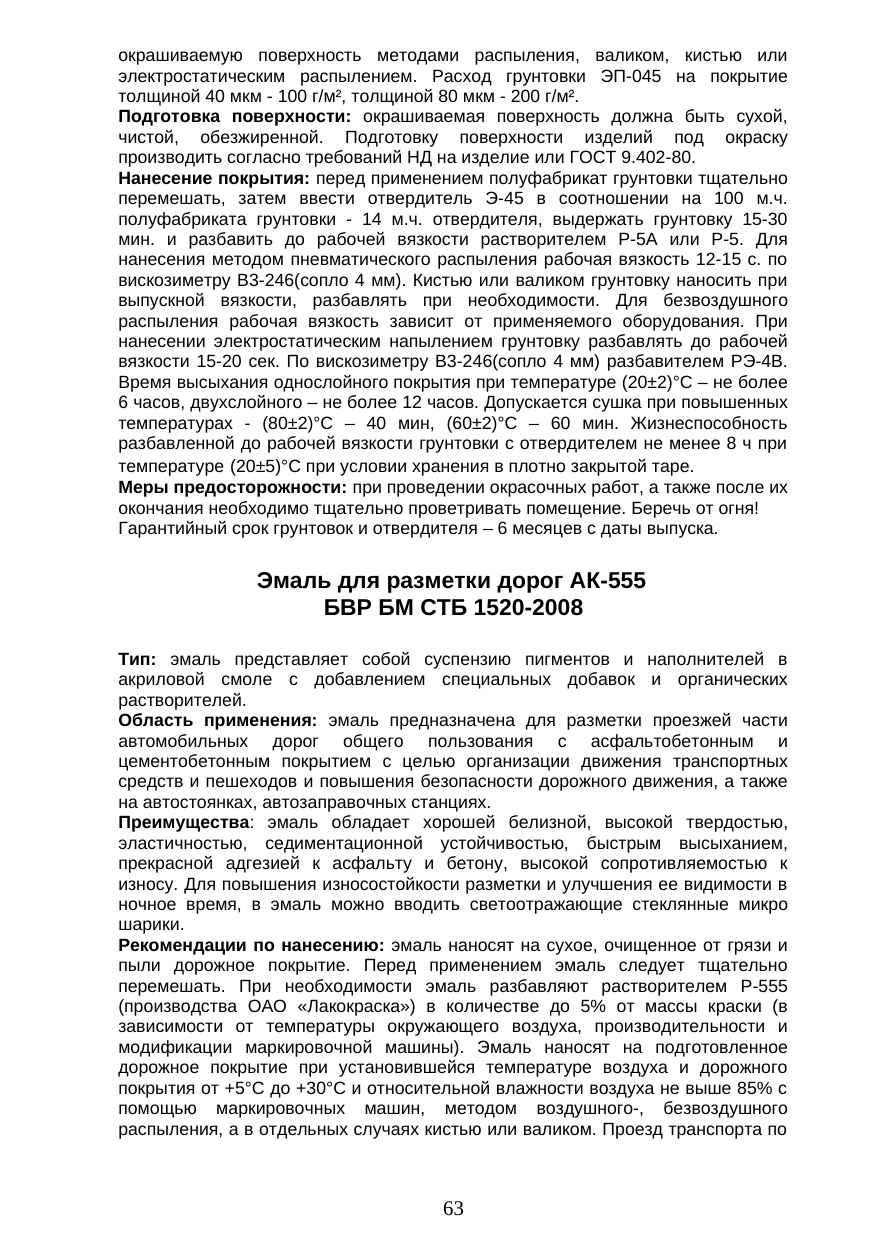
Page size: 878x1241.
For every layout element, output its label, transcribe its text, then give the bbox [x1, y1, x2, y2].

text Гарантийный срок грунтовок и отвердителя – 6 месяцев с даты выпуска. [118, 518, 788, 538]
text Подготовка поверхности: окрашиваемая поверхность должна быть сухой, чистой, обезжиренной. Подготовку поверхности изделий под окраску производить согласно требований НД на изделие или ГОСТ 9.402-80. [118, 106, 788, 167]
text Преимущества: эмаль обладает хорошей белизной, высокой твердостью, эластичностью, седиментационной устойчивостью, быстрым высыханием, прекрасной адгезией к асфальту и бетону, высокой сопротивляемостью к износу. Для повышения износостойкости разметки и улучшения ее видимости в ночное время, в эмаль можно вводить светоотражающие стеклянные микро шарики. [118, 812, 788, 934]
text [118, 934, 788, 1139]
text БВР БМ СТБ 1520-2008 [118, 593, 788, 620]
text Область применения: эмаль предназначена для разметки проезжей части автомобильных дорог общего пользования с асфальтобетонным и цементобетонным покрытием с целью организации движения транспортных средств и пешеходов и повышения безопасности дорожного движения, а также на автостоянках, автозаправочных станциях. [118, 710, 788, 812]
text Нанесение покрытия: перед применением полуфабрикат грунтовки тщательно перемешать, затем ввести отвердитель Э-45 в соотношении на .ч. полуфабриката грунтовки - .ч. отвердителя, выдержать грунтовку 15-30 мин. и разбавить до рабочей вязкости растворителем Р-5А или Р-5. Для нанесения методом пневматического распыления рабочая вязкость 12-15 с. по вискозиметру В3-246(сопло ). Кистью или валиком грунтовку наносить при выпускной вязкости, разбавлять при необходимости. Для безвоздушного распыления рабочая вязкость зависит от применяемого оборудования. При нанесении электростатическим напылением грунтовку разбавлять до рабочей вязкости 15-20 сек. По вискозиметру В3-246(сопло ) разбавителем РЭ-4В. Время высыхания однослойного покрытия при температуре (20±2)°С – не более 6 часов, двухслойного – не более 12 часов. Допускается сушка при повышенных температурах - (80±2)°С – 40 мин, (60±2)°С – 60 мин. Жизнеспособность разбавленной до рабочей вязкости грунтовки с отвердителем не менее 8 ч при температуре (20±5)°С при условии хранения в плотно закрытой таре. [118, 167, 788, 477]
text Тип: эмаль представляет собой суспензию пигментов и наполнителей в акриловой смоле с добавлением специальных добавок и органических растворителей. [118, 649, 788, 710]
text Меры предосторожности: при проведении окрасочных работ, а также после их окончания необходимо тщательно проветривать помещение. Беречь от огня! [118, 477, 788, 518]
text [118, 45, 788, 106]
subtitle Эмаль для разметки дорог АК-555 [118, 567, 785, 593]
